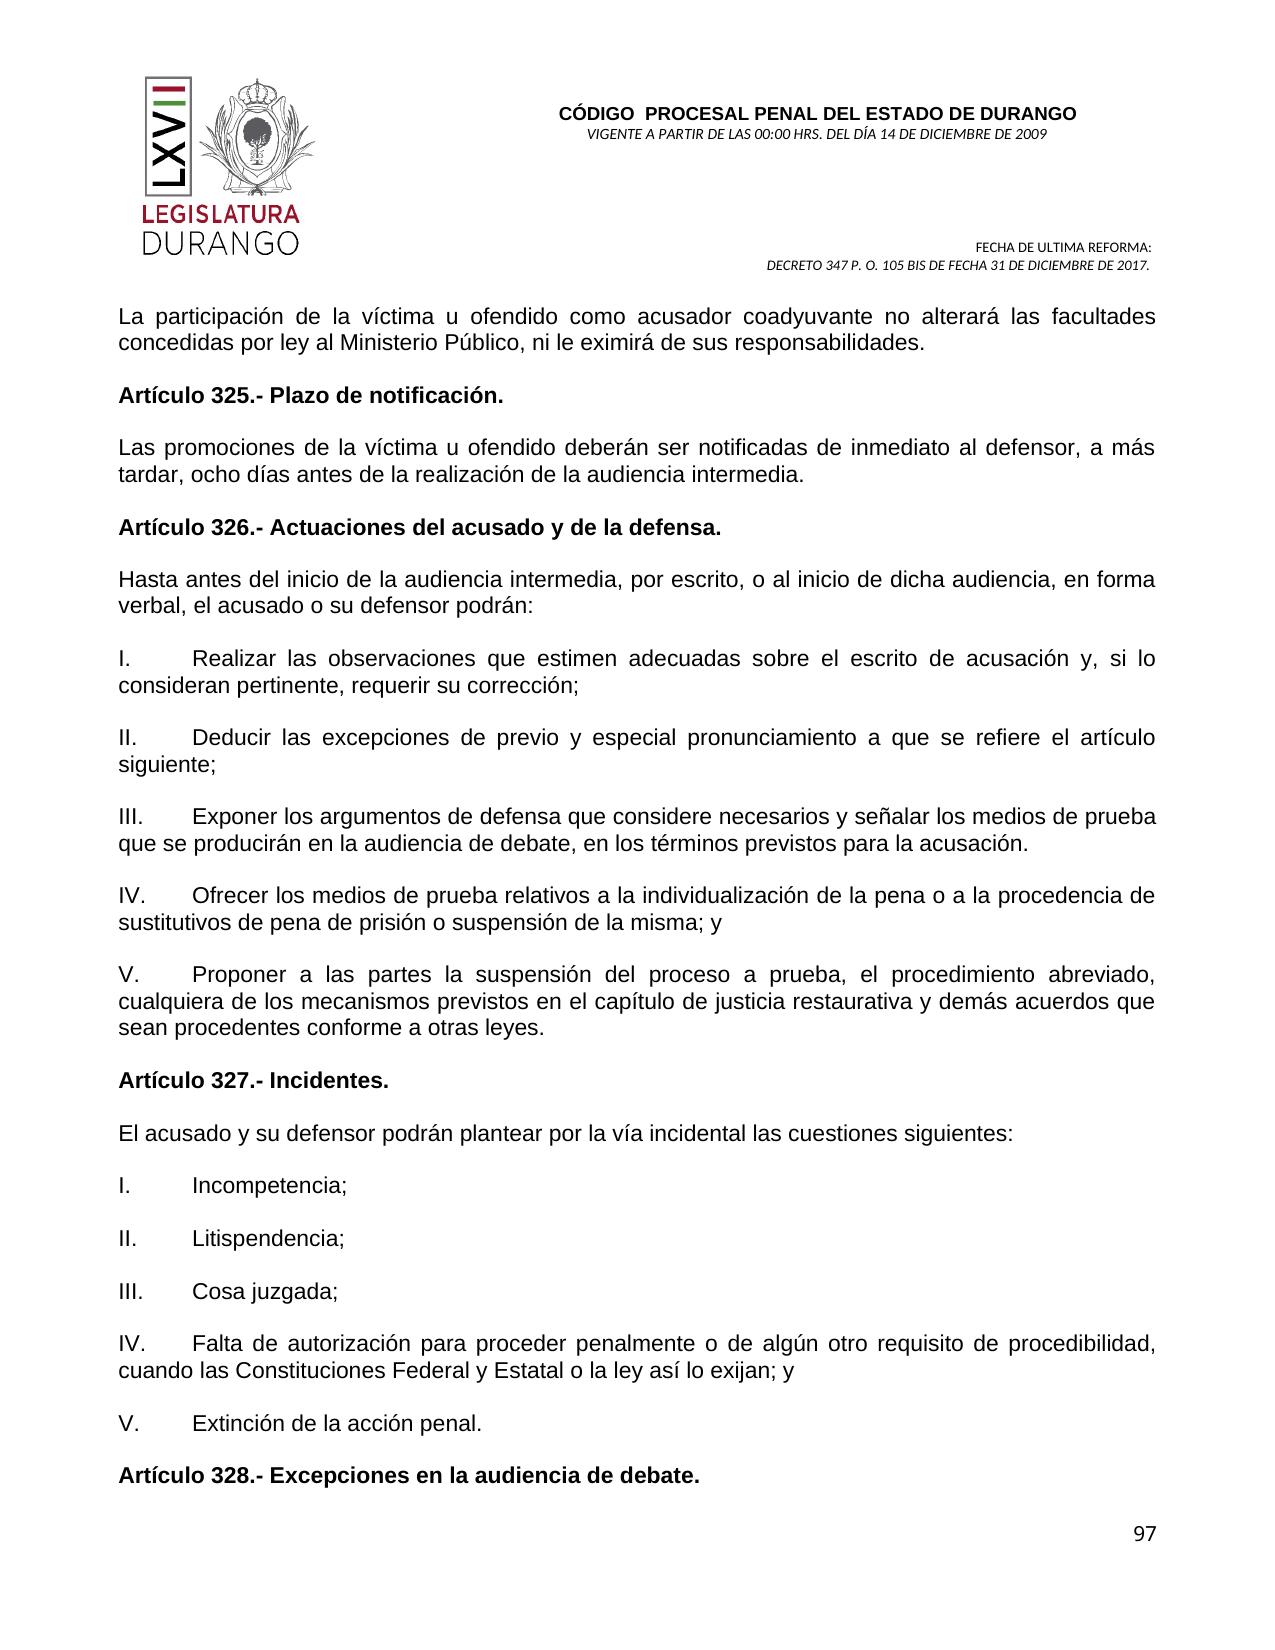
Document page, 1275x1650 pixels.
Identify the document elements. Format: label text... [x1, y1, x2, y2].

text Artículo 326.- Actuaciones del acusado y de la defensa. [118, 513, 1157, 540]
text La participación de la víctima u ofendido como acusador coadyuvante no alterará las facultades concedidas por ley al Ministerio Público, ni le eximirá de sus responsabilidades. [118, 303, 1157, 355]
list Proponer a las partes la suspensión del proceso a prueba, el procedimiento abreviado, cualquiera de los mecanismos previstos en el capítulo de justicia restaurativa y demás acuerdos que sean procedentes conforme a otras leyes. [118, 961, 1157, 1041]
list Extinción de la acción penal. [118, 1409, 1157, 1436]
list Ofrecer los medios de prueba relativos a la individualización de la pena o a la procedencia de sustitutivos de pena de prisión o suspensión de la misma; y [118, 882, 1157, 935]
list Cosa juzgada; [118, 1278, 1157, 1304]
list Realizar las observaciones que estimen adecuadas sobre el escrito de acusación y, si lo consideran pertinente, requerir su corrección; [118, 645, 1157, 698]
list Deducir las excepciones de previo y especial pronunciamiento a que se refiere el artículo siguiente; [118, 724, 1157, 777]
text Artículo 328.- Excepciones en la audiencia de debate. [118, 1462, 1157, 1488]
list Exponer los argumentos de defensa que considere necesarios y señalar los medios de prueba que se producirán en la audiencia de debate, en los términos previstos para la acusación. [118, 803, 1157, 856]
text Hasta antes del inicio de la audiencia intermedia, por escrito, o al inicio de dicha audiencia, en forma verbal, el acusado o su defensor podrán: [118, 566, 1157, 619]
list Litispendencia; [118, 1225, 1157, 1251]
list Incompetencia; [118, 1172, 1157, 1199]
text Artículo 327.- Incidentes. [118, 1067, 1157, 1093]
list Falta de autorización para proceder penalmente o de algún otro requisito de procedibilidad, cuando las Constituciones Federal y Estatal o la ley así lo exijan; y [118, 1330, 1157, 1383]
text Las promociones de la víctima u ofendido deberán ser notificadas de inmediato al defensor, a más tardar, ocho días antes de la realización de la audiencia intermedia. [118, 434, 1157, 487]
text El acusado y su defensor podrán plantear por la vía incidental las cuestiones siguientes: [118, 1119, 1157, 1146]
picture [140, 73, 318, 258]
text Artículo 325.- Plazo de notificación. [118, 382, 1157, 408]
